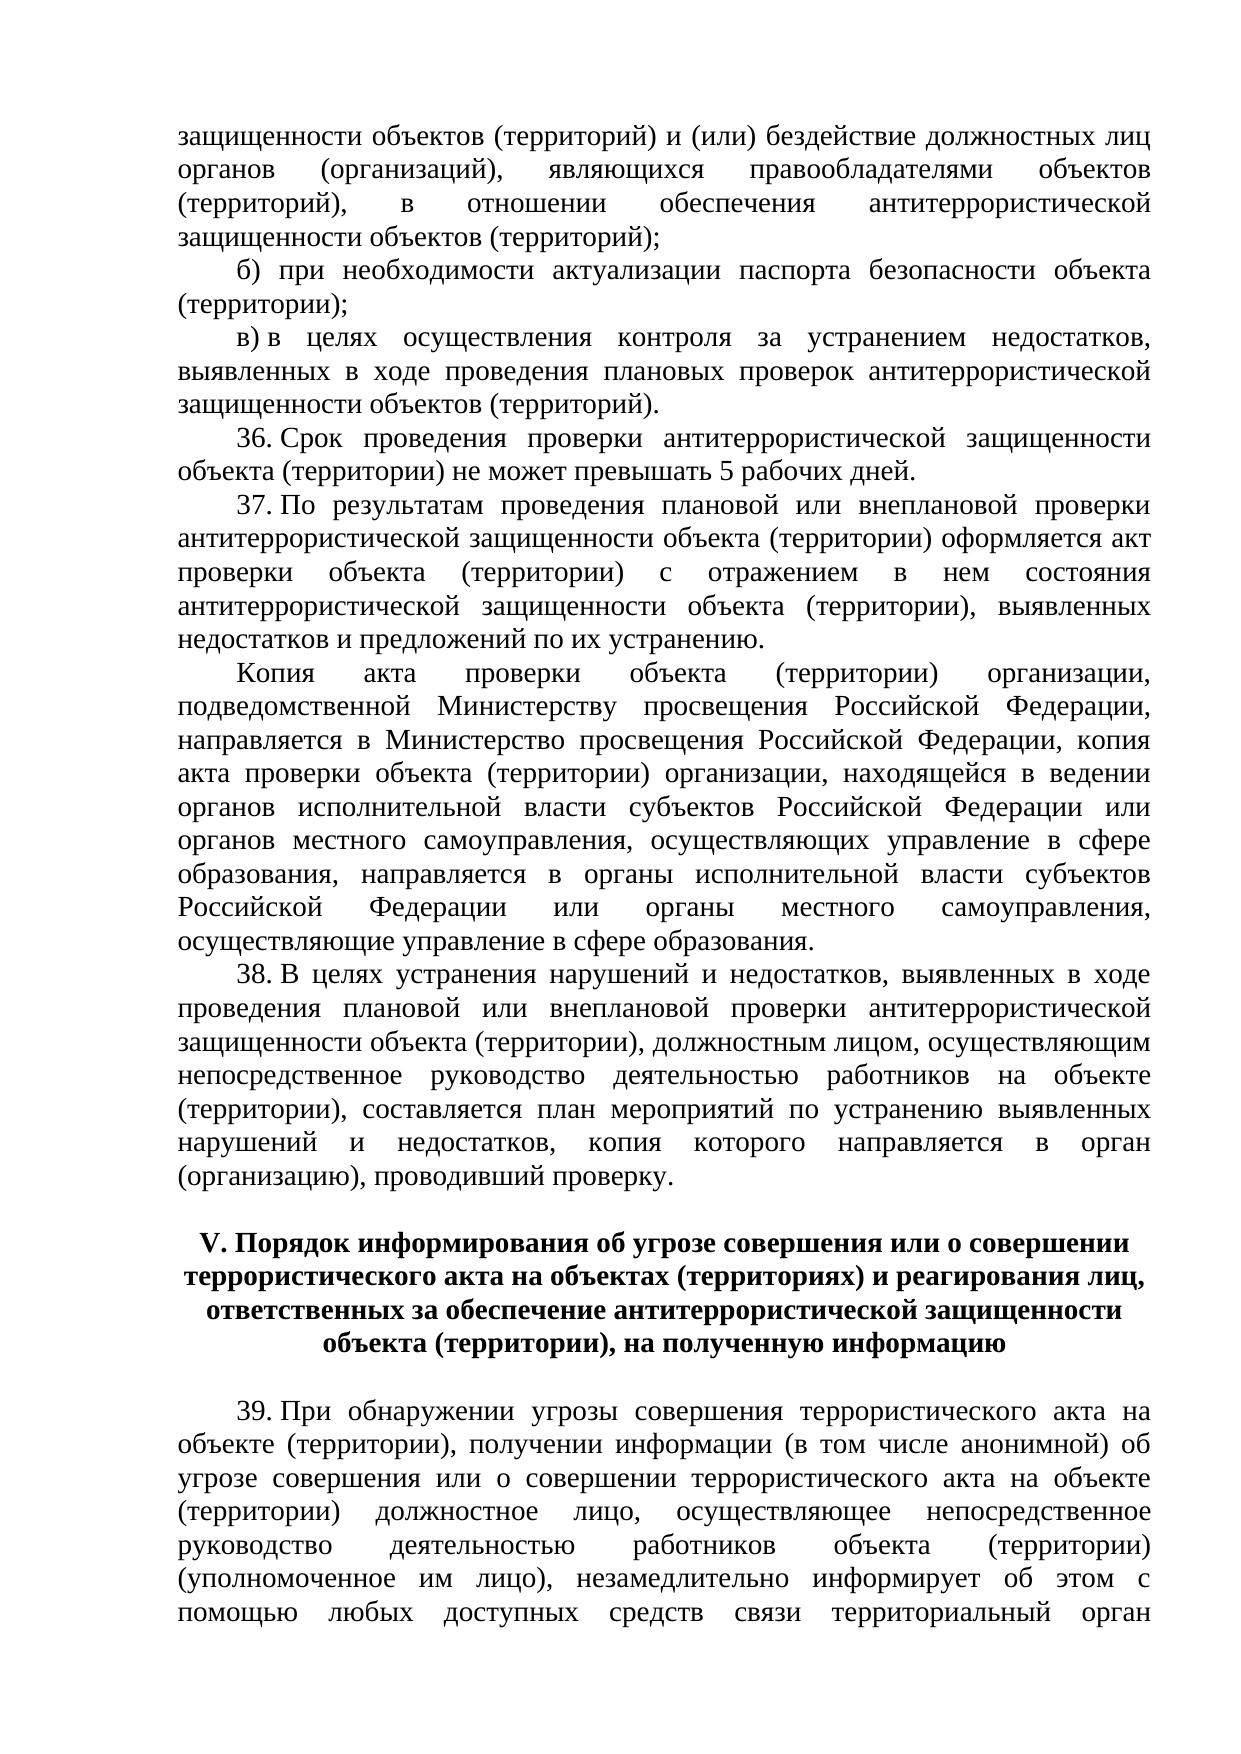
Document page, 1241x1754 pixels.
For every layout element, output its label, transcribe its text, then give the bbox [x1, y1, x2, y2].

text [177, 1393, 1152, 1627]
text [177, 118, 1152, 252]
text 36. Срок проведения проверки антитеррористической защищенности объекта (территории) не может превышать 5 рабочих дней. [177, 420, 1152, 487]
text Копия акта проверки объекта (территории) организации, подведомственной Министерству просвещения Российской Федерации, направляется в Министерство просвещения Российской Федерации, копия акта проверки объекта (территории) организации, находящейся в ведении органов исполнительной власти субъектов Российской Федерации или органов местного самоуправления, осуществляющих управление в сфере образования, направляется в органы исполнительной власти субъектов Российской Федерации или органы местного самоуправления, осуществляющие управление в сфере образования. [177, 655, 1152, 957]
text 38. В целях устранения нарушений и недостатков, выявленных в ходе проведения плановой или внеплановой проверки антитеррористической защищенности объекта (территории), должностным лицом, осуществляющим непосредственное руководство деятельностью работников на объекте (территории), составляется план мероприятий по устранению выявленных нарушений и недостатков, копия которого направляется в орган (организацию), проводивший проверку. [177, 957, 1152, 1191]
text в) в целях осуществления контроля за устранением недостатков, выявленных в ходе проведения плановых проверок антитеррористической защищенности объектов (территорий). [177, 319, 1152, 420]
text б) при необходимости актуализации паспорта безопасности объекта (территории); [177, 252, 1152, 319]
text 37. По результатам проведения плановой или внеплановой проверки антитеррористической защищенности объекта (территории) оформляется акт проверки объекта (территории) с отражением в нем состояния антитеррористической защищенности объекта (территории), выявленных недостатков и предложений по их устранению. [177, 487, 1152, 655]
text V. Порядок информирования об угрозе совершения или о совершении террористического акта на объектах (территориях) и реагирования лиц, ответственных за обеспечение антитеррористической защищенности объекта (территории), на полученную информацию [177, 1225, 1152, 1359]
